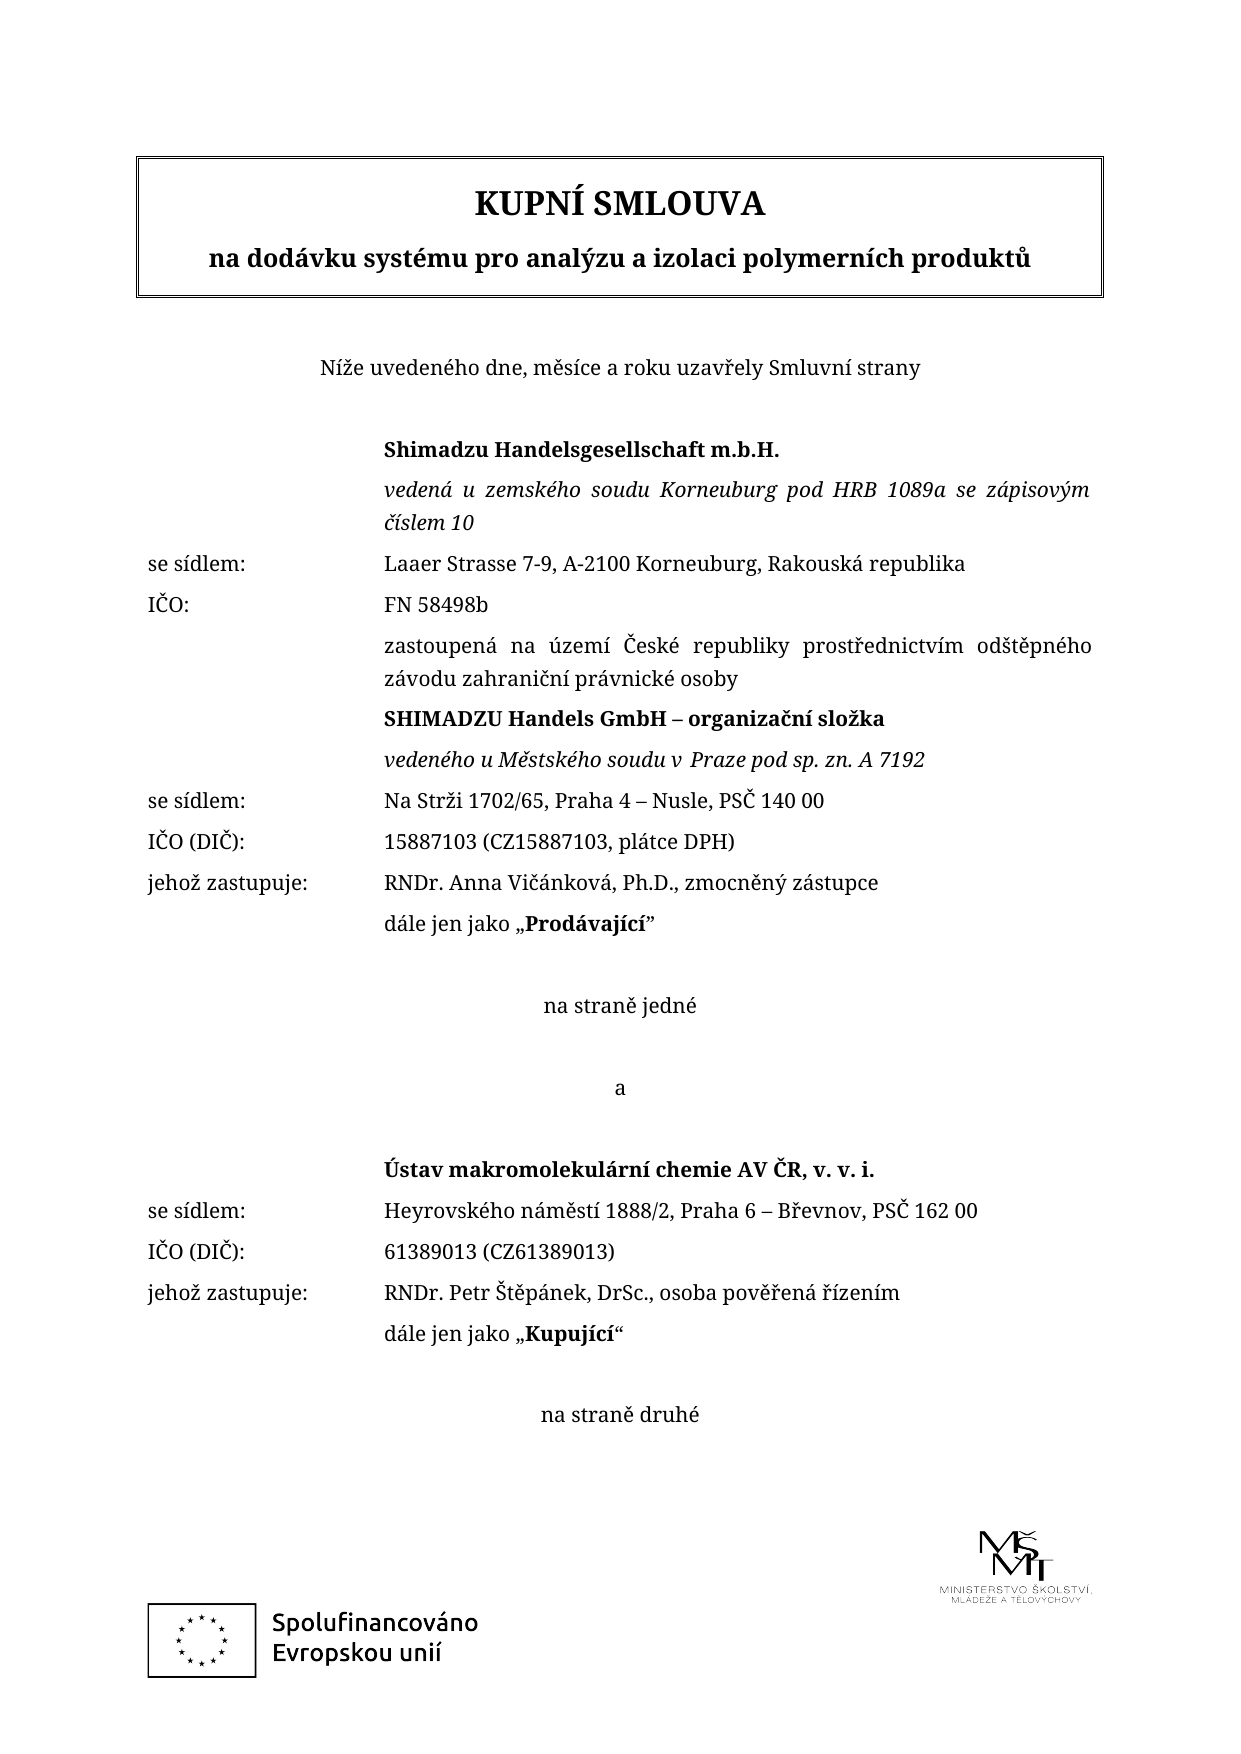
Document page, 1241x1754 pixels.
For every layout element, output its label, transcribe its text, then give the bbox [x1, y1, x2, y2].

text IČO (DIČ): 61389013 (CZ61389013) [148, 1237, 1093, 1265]
text se sídlem: Na Strži 1702/65, Praha 4 – Nusle, PSČ 140 00 [148, 786, 1093, 815]
text vedeného u Městského soudu v Praze pod sp. zn. A 7192 [384, 746, 1093, 774]
text se sídlem: Heyrovského náměstí 1888/2, Praha 6 – Břevnov, PSČ 162 00 [148, 1196, 1093, 1224]
text SHIMADZU Handels GmbH – organizační složka [384, 704, 1093, 733]
picture [147, 1603, 479, 1678]
text IČO: FN 58498b [148, 590, 1093, 618]
text Kupní smlouva [139, 159, 1101, 216]
text jehož zastupuje: RNDr. Petr Štěpánek, DrSc., osoba pověřená řízením [148, 1278, 1093, 1306]
text se sídlem: Laaer Strasse 7-9, A-2100 Korneuburg, Rakouská republika [148, 549, 1093, 578]
text IČO (DIČ): 15887103 (CZ15887103, plátce DPH) [148, 827, 1093, 856]
text na straně jedné [148, 991, 1093, 1019]
picture [939, 1530, 1093, 1604]
text Shimadzu Handelsgesellschaft m.b.H. [384, 435, 1093, 463]
text Ústav makromolekulární chemie AV ČR, v. v. i. [384, 1155, 1093, 1183]
text Níže uvedeného dne, měsíce a roku uzavřely Smluvní strany [148, 353, 1093, 381]
text na straně druhé [148, 1401, 1093, 1429]
text a [148, 1073, 1093, 1101]
text na dodávku systému pro analýzu a izolaci polymerních produktů [139, 216, 1101, 295]
text jehož zastupuje: RNDr. Anna Vičánková, Ph.D., zmocněný zástupce [148, 868, 1093, 897]
text vedená u zemského soudu Korneuburg pod HRB 1089a se zápisovým číslem 10 [384, 476, 1093, 537]
text zastoupená na území České republiky prostřednictvím odštěpného závodu zahraniční právnické osoby [384, 631, 1093, 692]
text dále jen jako „Kupující“ [384, 1319, 1093, 1347]
text dále jen jako „Prodávající” [384, 909, 1093, 938]
